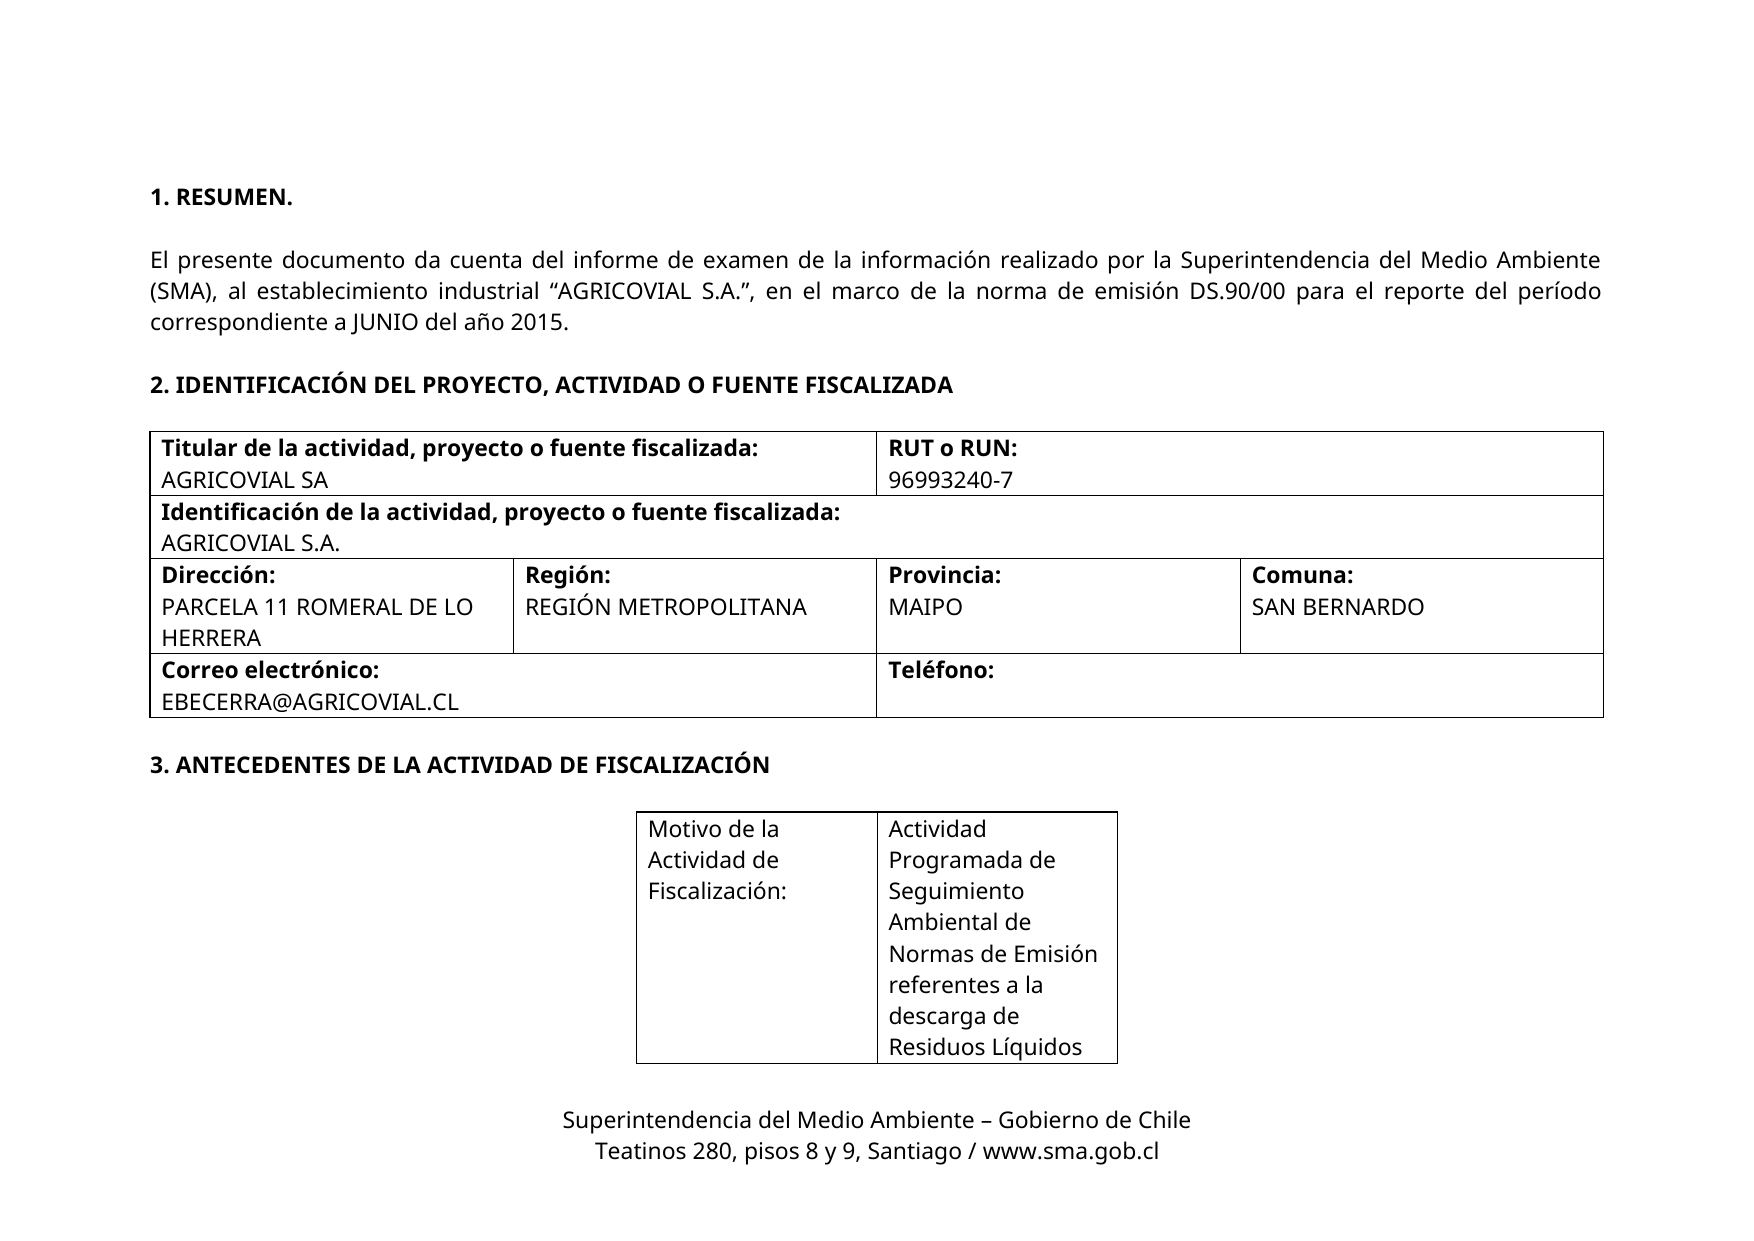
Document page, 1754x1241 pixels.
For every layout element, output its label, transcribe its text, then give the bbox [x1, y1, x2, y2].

table_cell Identificación de la actividad, proyecto o fuente fiscalizada: AGRICOVIAL S.A. [151, 496, 1603, 558]
table_cell Comuna: SAN BERNARDO [1241, 559, 1603, 653]
text 1. RESUMEN. [150, 150, 1604, 212]
table_header Titular de la actividad, proyecto o fuente fiscalizada: AGRICOVIAL SA [151, 432, 876, 495]
table_cell Teléfono: [877, 654, 1603, 717]
text 2. IDENTIFICACIÓN DEL PROYECTO, ACTIVIDAD O FUENTE FISCALIZADA [150, 337, 1604, 400]
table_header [637, 813, 877, 1062]
text El presente documento da cuenta del informe de examen de la información realizado por la Superintendencia del Medio Ambiente (SMA), al establecimiento industrial “AGRICOVIAL S.A.”, en el marco de la norma de emisión DS.90/00 para el reporte del período correspondiente a JUNIO del año 2015. [150, 212, 1604, 337]
table_cell Correo electrónico: EBECERRA@AGRICOVIAL.CL [151, 654, 876, 717]
table_cell Provincia: MAIPO [877, 559, 1240, 653]
text 3. ANTECEDENTES DE LA ACTIVIDAD DE FISCALIZACIÓN [150, 718, 1604, 780]
table_cell Región: REGIÓN METROPOLITANA [514, 559, 876, 653]
table_cell Dirección: PARCELA 11 ROMERAL DE LO HERRERA [151, 559, 513, 653]
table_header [878, 813, 1117, 1062]
table_header RUT o RUN: 96993240-7 [877, 432, 1603, 495]
